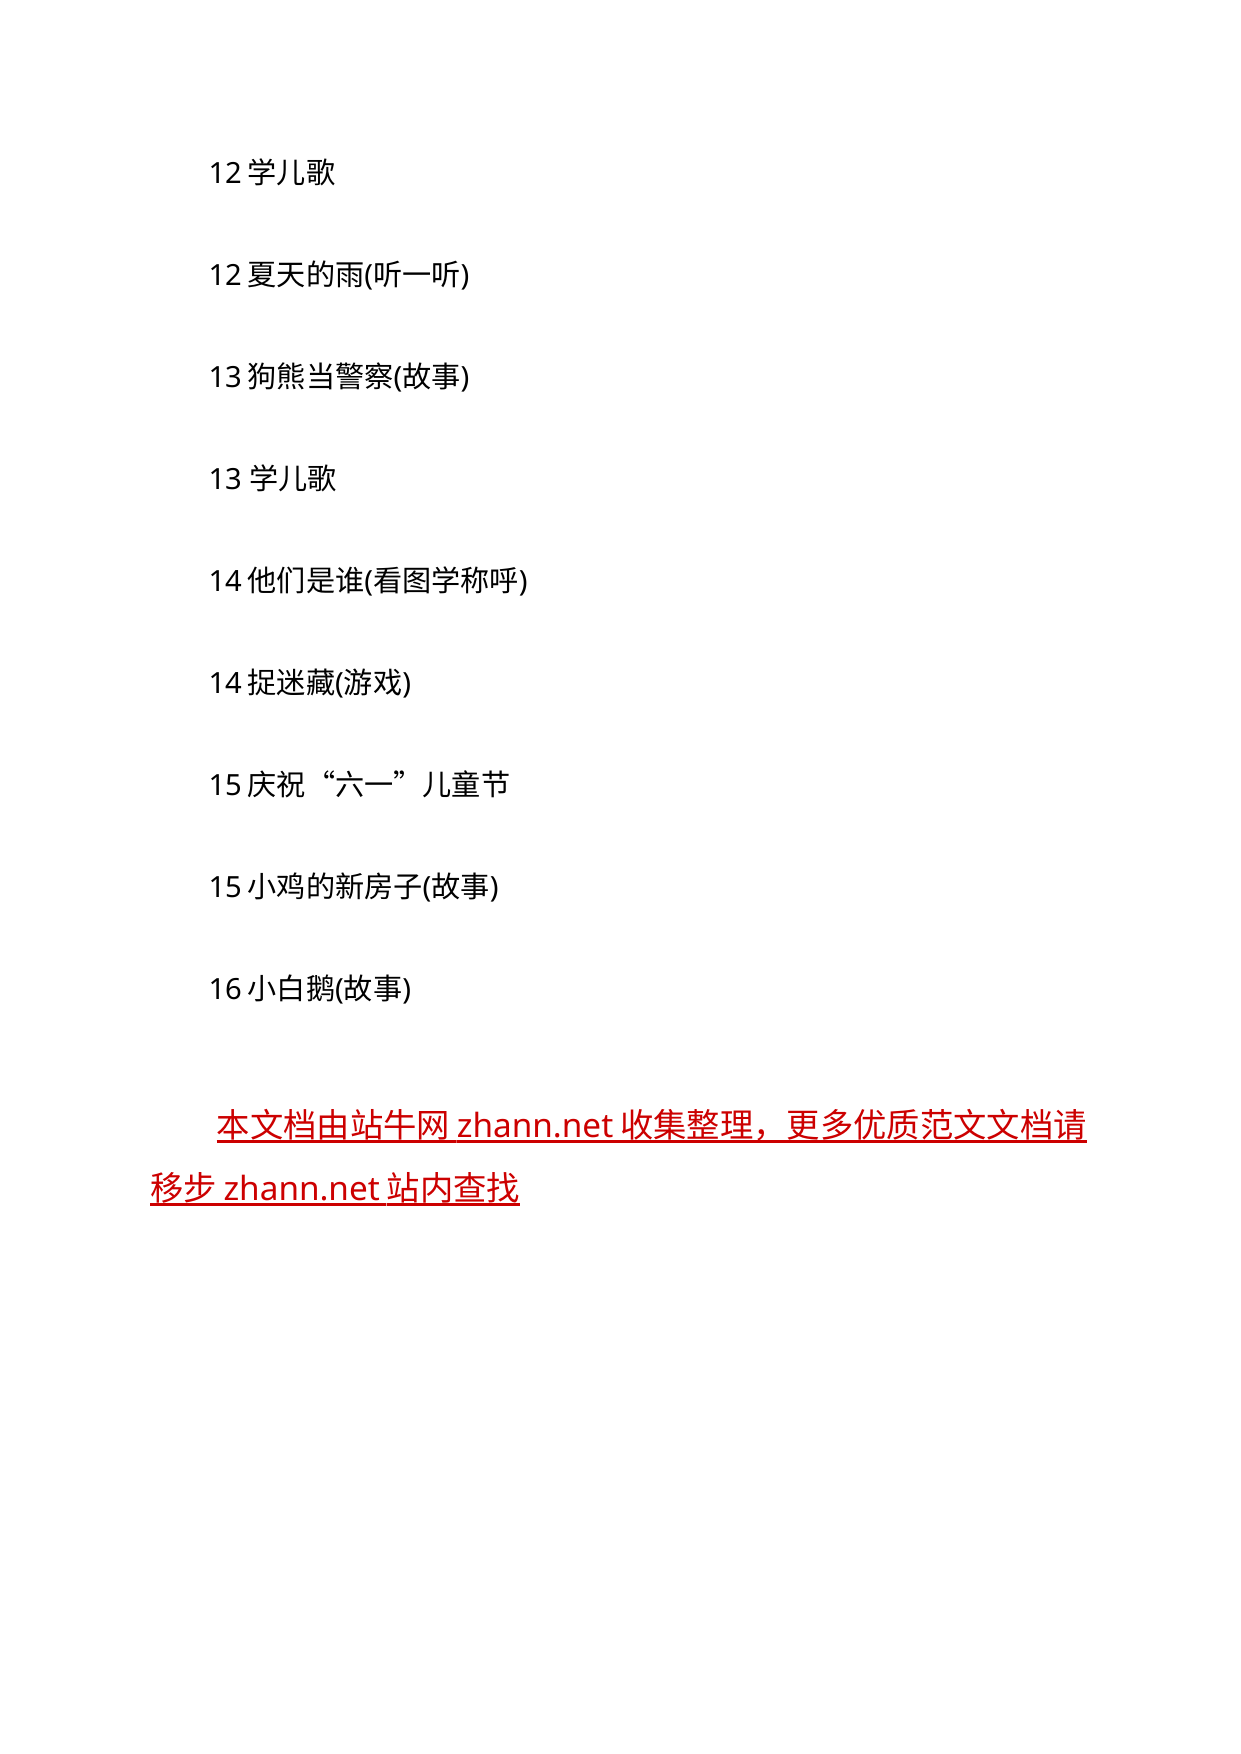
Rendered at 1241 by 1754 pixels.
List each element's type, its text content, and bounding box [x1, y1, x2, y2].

text 14他们是谁(看图学称呼) [150, 558, 1090, 600]
text 14捉迷藏(游戏) [150, 660, 1090, 702]
text 12学儿歌 [150, 150, 1090, 192]
text 16小白鹅(故事) [150, 966, 1090, 1008]
text 13 学儿歌 [150, 456, 1090, 498]
text 12夏天的雨(听一听) [150, 252, 1090, 294]
text 13狗熊当警察(故事) [150, 354, 1090, 396]
text 本文档由站牛网zhann.net收集整理，更多优质范文文档请移步zhann.net站内查找 [150, 1099, 1090, 1210]
text 15庆祝“六一”儿童节 [150, 762, 1090, 804]
text 15小鸡的新房子(故事) [150, 864, 1090, 906]
